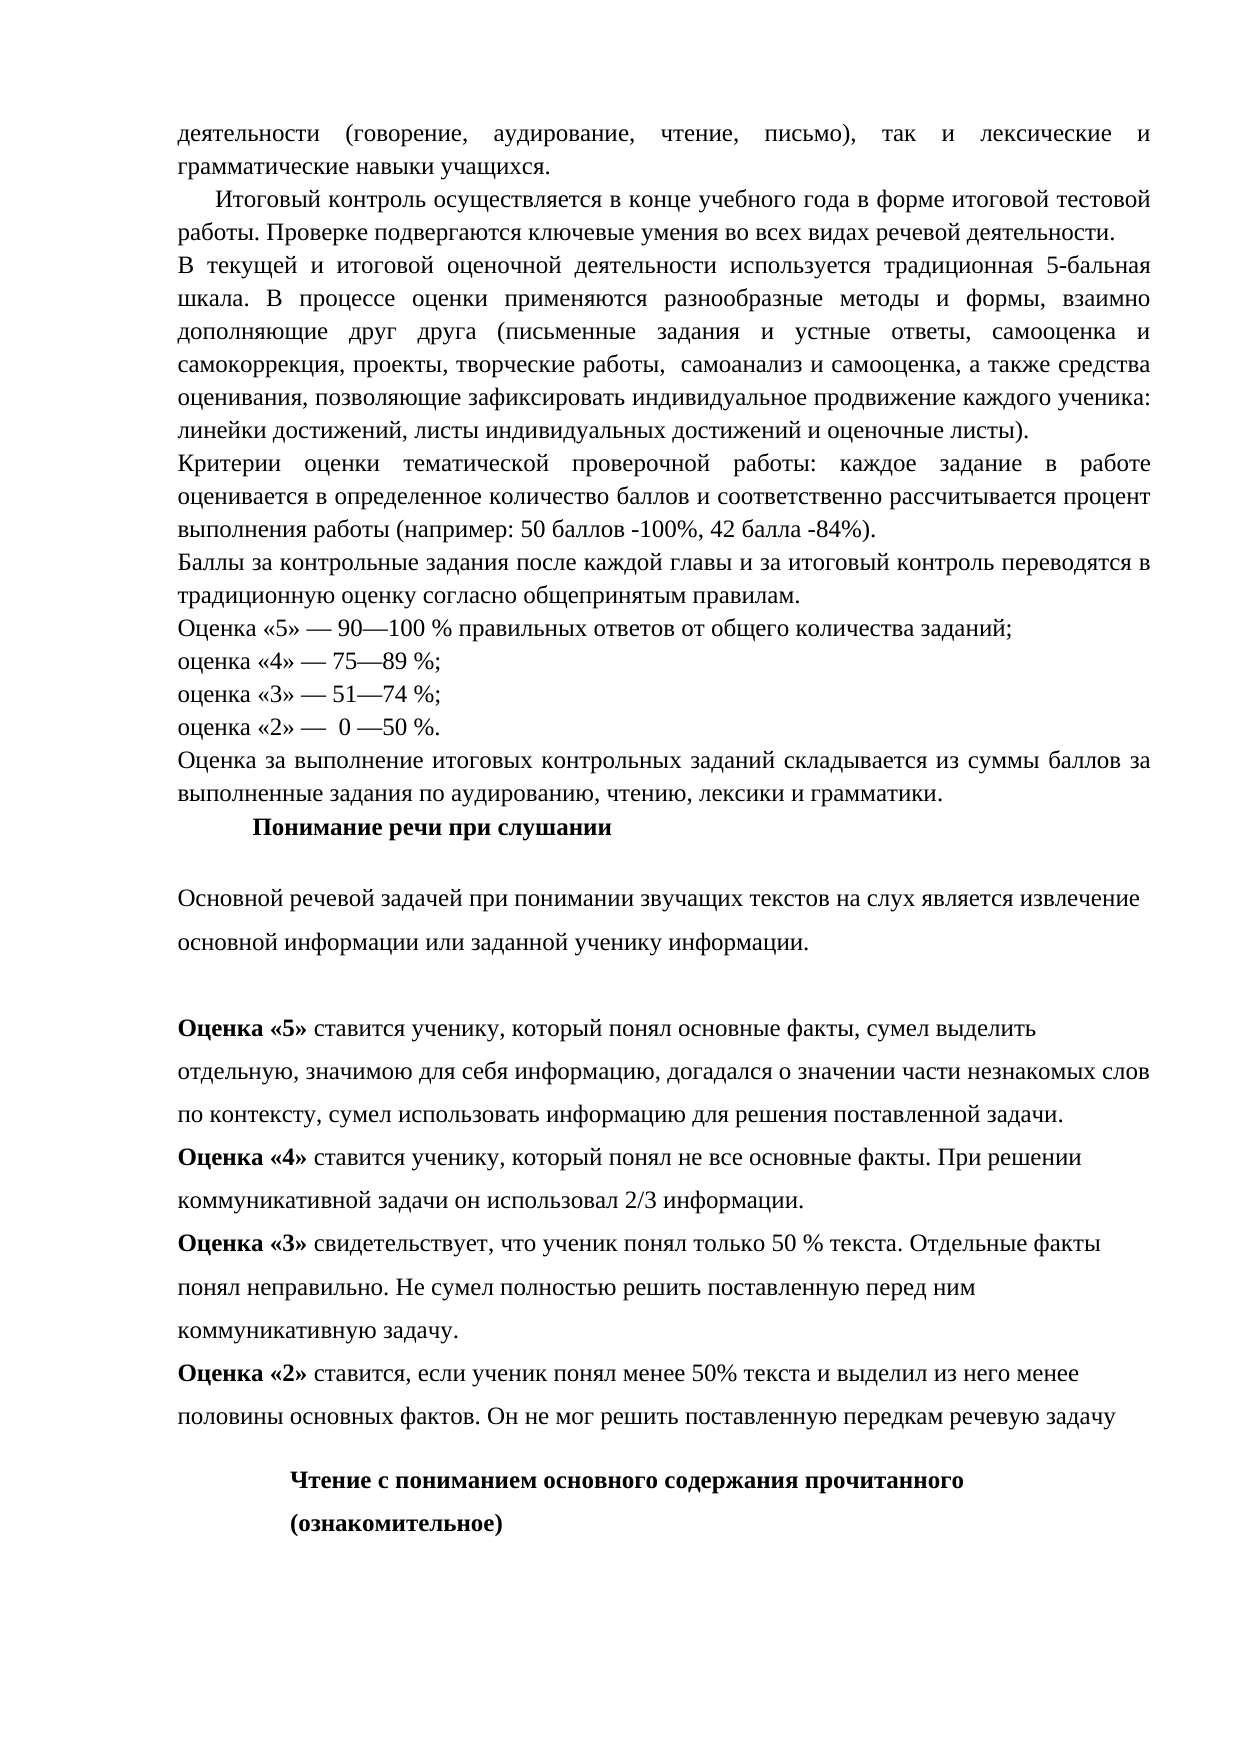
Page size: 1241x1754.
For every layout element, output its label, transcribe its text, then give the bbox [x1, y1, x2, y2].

text Чтение с пониманием основного содержания прочитанного (ознакомительное) [290, 1465, 1152, 1537]
text Основной речевой задачей при понимании звучащих текстов на слух является извлечение основной информации или заданной ученику информации. [177, 883, 1152, 955]
text оценка «4» — 75—89 %; [177, 646, 1152, 675]
text Оценка «4» ставится ученику, который понял не все основные факты. При решении коммуникативной задачи он использовал 2/3 информации. [177, 1142, 1152, 1214]
text Оценка за выполнение итоговых контрольных заданий складывается из суммы баллов за выполненные задания по аудированию, чтению, лексики и грамматики. [177, 746, 1152, 807]
text Оценка «3» свидетельствует, что ученик понял только 50 % текста. Отдельные факты понял неправильно. Не сумел полностью решить поставленную перед ним коммуникативную задачу. [177, 1228, 1152, 1343]
text Итоговый контроль осуществляется в конце учебного года в форме итоговой тестовой работы. Проверке подвергаются ключевые умения во всех видах речевой деятельности. [177, 184, 1152, 246]
text В текущей и итоговой оценочной деятельности используется традиционная 5-бальная шкала. В процессе оценки применяются разнообразные методы и формы, взаимно дополняющие друг друга (письменные задания и устные ответы, самооценка и самокоррекция, проекты, творческие работы, самоанализ и самооценка, а также средства оценивания, позволяющие зафиксировать индивидуальное продвижение каждого ученика: линейки достижений, листы индивидуальных достижений и оценочные листы). [177, 250, 1152, 444]
text Оценка «2» ставится, если ученик понял менее 50% текста и выделил из него менее половины основных фактов. Он не мог решить поставленную передкам речевую задачу [177, 1358, 1152, 1430]
text Критерии оценки тематической проверочной работы: каждое задание в работе оценивается в определенное количество баллов и соответственно рассчитывается процент выполнения работы (например: 50 баллов -100%, 42 балла -84%). [177, 448, 1152, 543]
text оценка «2» — 0 —50 %. [177, 712, 1152, 741]
text Баллы за контрольные задания после каждой главы и за итоговый контроль переводятся в традиционную оценку согласно общепринятым правилам. [177, 547, 1152, 609]
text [177, 118, 1152, 180]
text Оценка «5» — 90—100 % правильных ответов от общего количества заданий; [177, 613, 1152, 642]
text оценка «3» — 51—74 %; [177, 679, 1152, 708]
text Понимание речи при слушании [252, 812, 1152, 840]
text Оценка «5» ставится ученику, который понял основные факты, сумел выделить отдельную, значимою для себя информацию, догадался о значении части незнакомых слов по контексту, сумел использовать информацию для решения поставленной задачи. [177, 1013, 1152, 1128]
